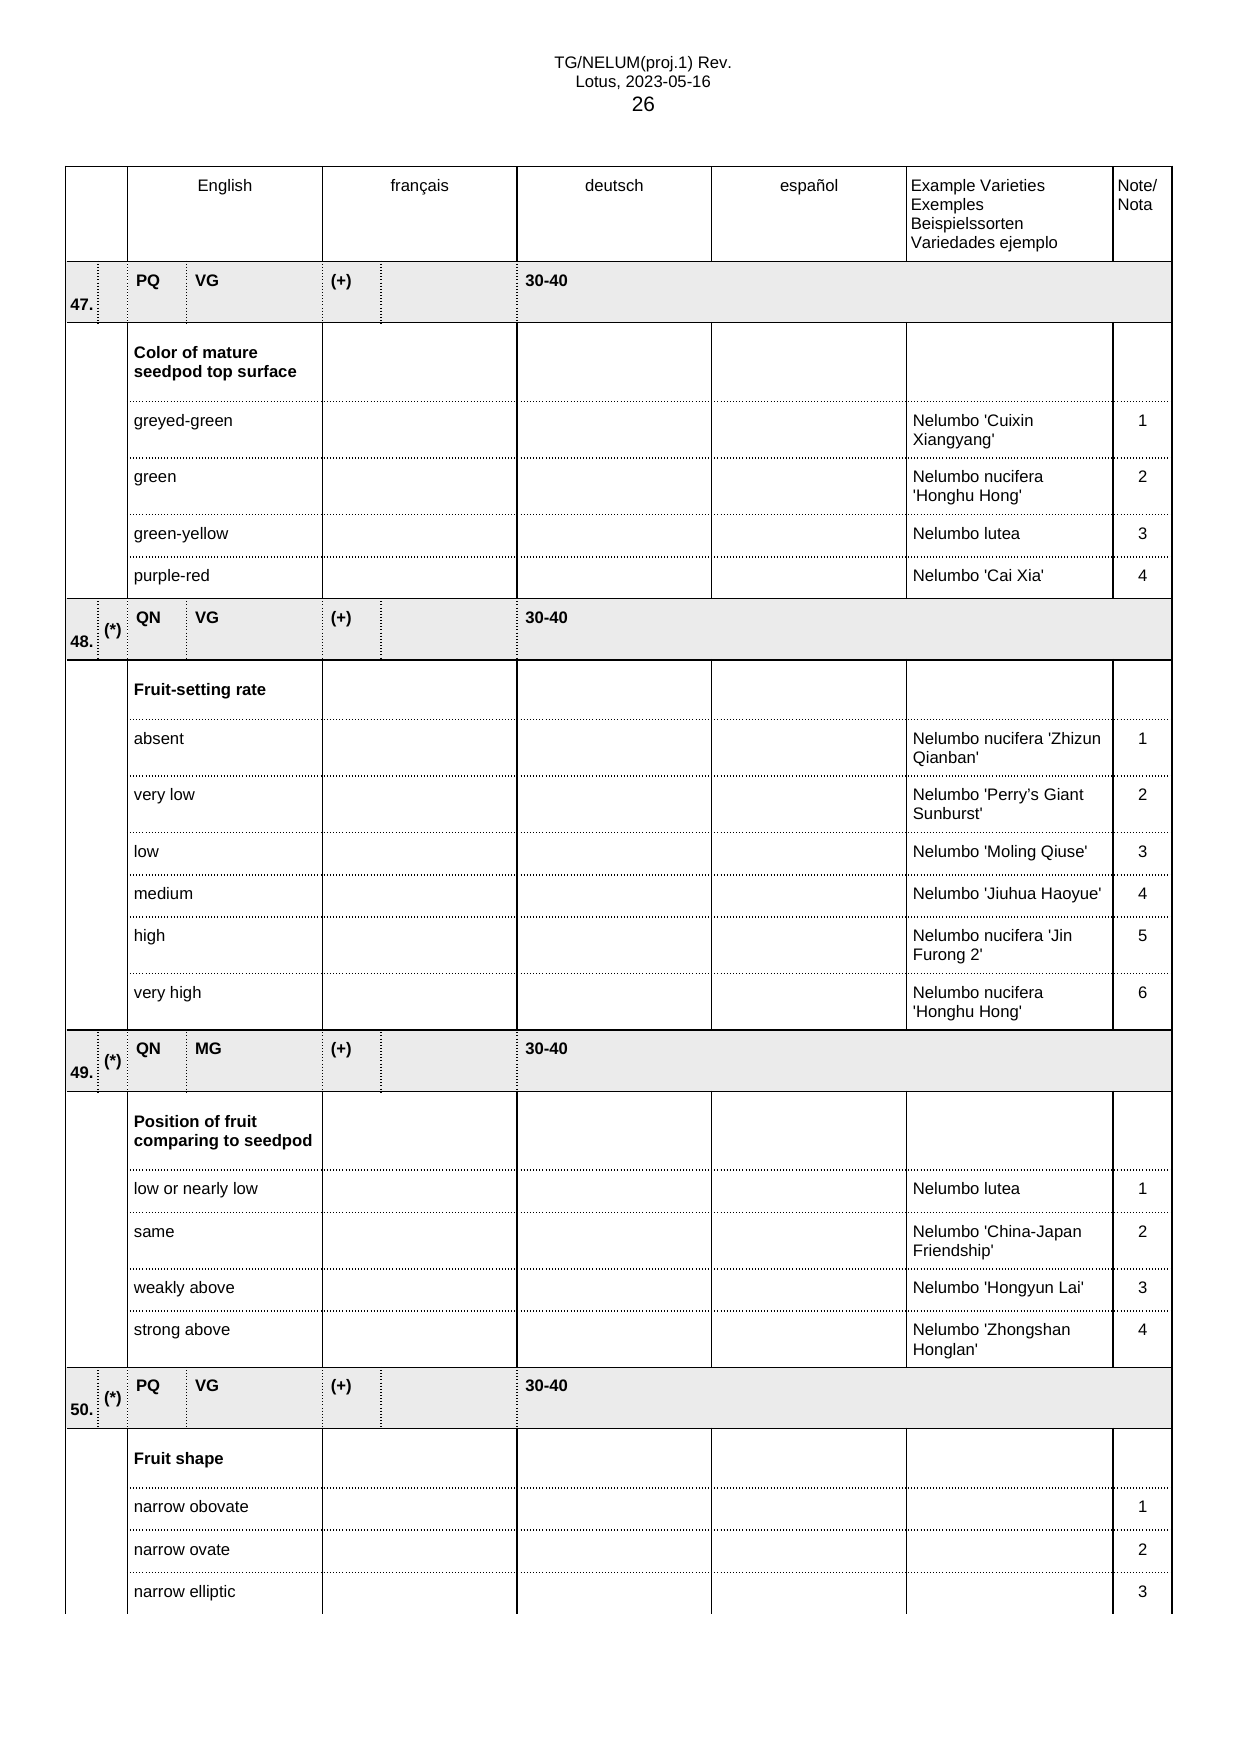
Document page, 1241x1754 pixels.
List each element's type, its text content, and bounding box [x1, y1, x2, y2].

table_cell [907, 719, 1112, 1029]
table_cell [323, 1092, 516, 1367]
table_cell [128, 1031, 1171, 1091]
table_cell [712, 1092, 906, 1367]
table_header [98, 167, 127, 261]
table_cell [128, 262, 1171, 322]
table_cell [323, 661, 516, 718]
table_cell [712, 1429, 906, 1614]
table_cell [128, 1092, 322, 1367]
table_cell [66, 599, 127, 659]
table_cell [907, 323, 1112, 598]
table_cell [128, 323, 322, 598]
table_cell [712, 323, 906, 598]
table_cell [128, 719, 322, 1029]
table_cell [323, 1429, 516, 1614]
table_header Note/ Nota [1114, 167, 1171, 261]
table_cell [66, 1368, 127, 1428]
table_header deutsch [518, 167, 711, 261]
table_header English [128, 167, 322, 261]
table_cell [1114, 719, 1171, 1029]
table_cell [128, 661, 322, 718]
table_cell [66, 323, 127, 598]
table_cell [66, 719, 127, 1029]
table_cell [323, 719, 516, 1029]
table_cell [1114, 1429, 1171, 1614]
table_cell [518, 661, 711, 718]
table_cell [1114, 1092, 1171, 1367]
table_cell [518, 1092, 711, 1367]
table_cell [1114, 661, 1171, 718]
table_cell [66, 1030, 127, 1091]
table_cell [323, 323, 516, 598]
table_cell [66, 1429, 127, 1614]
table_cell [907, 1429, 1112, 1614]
table_header français [323, 167, 516, 261]
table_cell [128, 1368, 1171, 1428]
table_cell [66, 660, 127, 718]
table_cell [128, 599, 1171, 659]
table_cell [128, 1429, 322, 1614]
table_header Example Varieties Exemples Beispielssorten Variedades ejemplo [907, 167, 1112, 261]
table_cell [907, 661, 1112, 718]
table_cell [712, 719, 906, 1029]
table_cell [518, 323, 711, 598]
table_header español [712, 167, 906, 261]
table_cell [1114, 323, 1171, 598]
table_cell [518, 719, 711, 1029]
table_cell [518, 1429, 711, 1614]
table_header [66, 167, 98, 261]
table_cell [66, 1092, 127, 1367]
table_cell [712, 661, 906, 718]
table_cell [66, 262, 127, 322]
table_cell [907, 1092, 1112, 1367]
